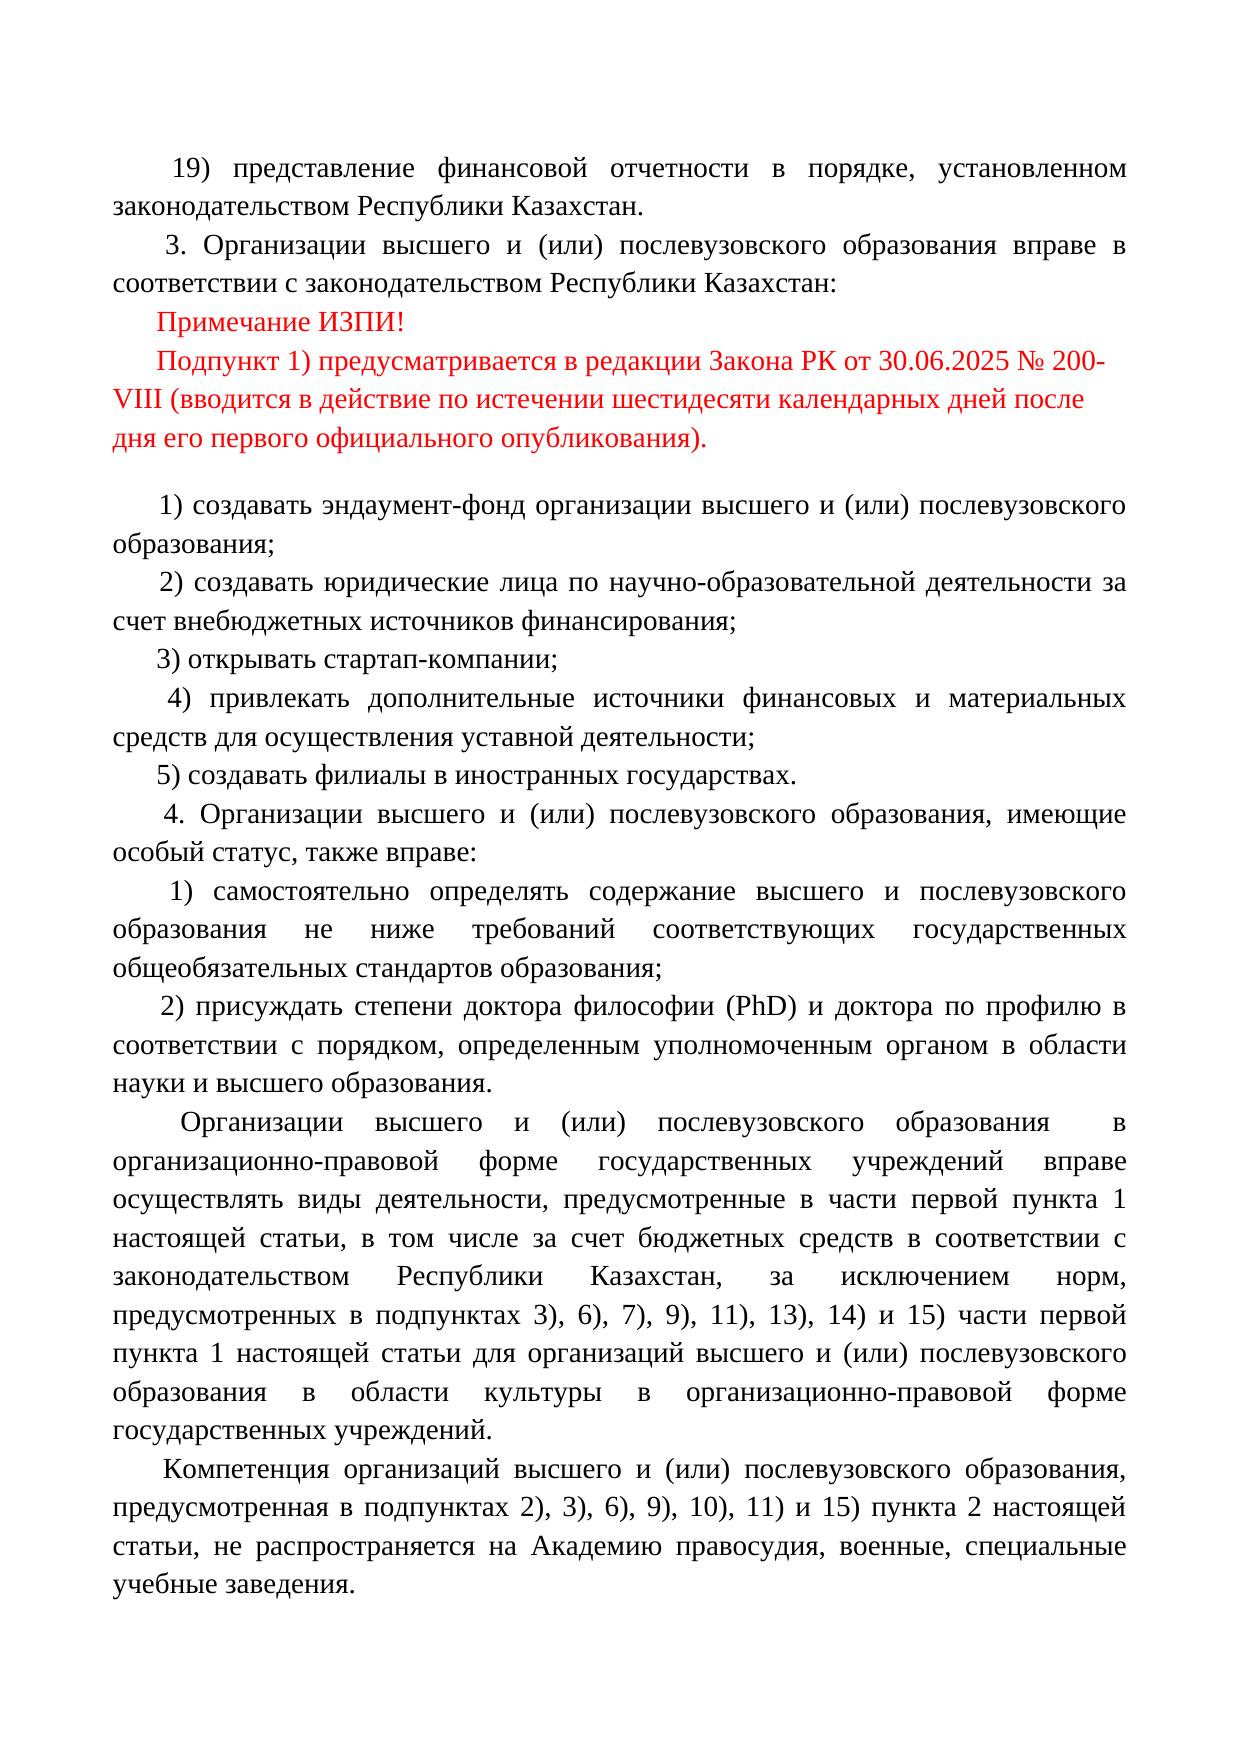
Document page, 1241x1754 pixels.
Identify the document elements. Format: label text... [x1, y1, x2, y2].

text Компетенция организаций высшего и (или) послевузовского образования, предусмотренная в подпунктах 2), 3), 6), 9), 10), 11) и 15) пункта 2 настоящей статьи, не распространяется на Академию правосудия, военные, специальные учебные заведения. [112, 1451, 1128, 1600]
text 3. Организации высшего и (или) послевузовского образования вправе в соответствии с законодательством Республики Казахстан: [112, 227, 1128, 299]
text 4. Организации высшего и (или) послевузовского образования, имеющие особый статус, также вправе: [112, 796, 1128, 868]
text 5) создавать филиалы в иностранных государствах. [112, 757, 1128, 791]
text 4) привлекать дополнительные источники финансовых и материальных средств для осуществления уставной деятельности; [112, 680, 1128, 752]
text 19) представление финансовой отчетности в порядке, установленном законодательством Республики Казахстан. [112, 150, 1128, 222]
text 3) открывать стартап-компании; [112, 642, 1128, 675]
text 2) присуждать степени доктора философии (PhD) и доктора по профилю в соответствии с порядком, определенным уполномоченным органом в области науки и высшего образования. [112, 988, 1128, 1099]
text 1) самостоятельно определять содержание высшего и послевузовского образования не ниже требований соответствующих государственных общеобязательных стандартов образования; [112, 873, 1128, 983]
text Примечание ИЗПИ! Подпункт 1) предусматривается в редакции Закона РК от 30.06.2025 № 200-VIII (вводится в действие по истечении шестидесяти календарных дней после дня его первого официального опубликования). [112, 304, 1128, 483]
text 1) создавать эндаумент-фонд организации высшего и (или) послевузовского образования; [112, 487, 1128, 559]
text Организации высшего и (или) послевузовского образования в организационно-правовой форме государственных учреждений вправе осуществлять виды деятельности, предусмотренные в части первой пункта 1 настоящей статьи, в том числе за счет бюджетных средств в соответствии с законодательством Республики Казахстан, за исключением норм, предусмотренных в подпунктах 3), 6), 7), 9), 11), 13), 14) и 15) части первой пункта 1 настоящей статьи для организаций высшего и (или) послевузовского образования в области культуры в организационно-правовой форме государственных учреждений. [112, 1104, 1128, 1446]
text 2) создавать юридические лица по научно-образовательной деятельности за счет внебюджетных источников финансирования; [112, 564, 1128, 637]
